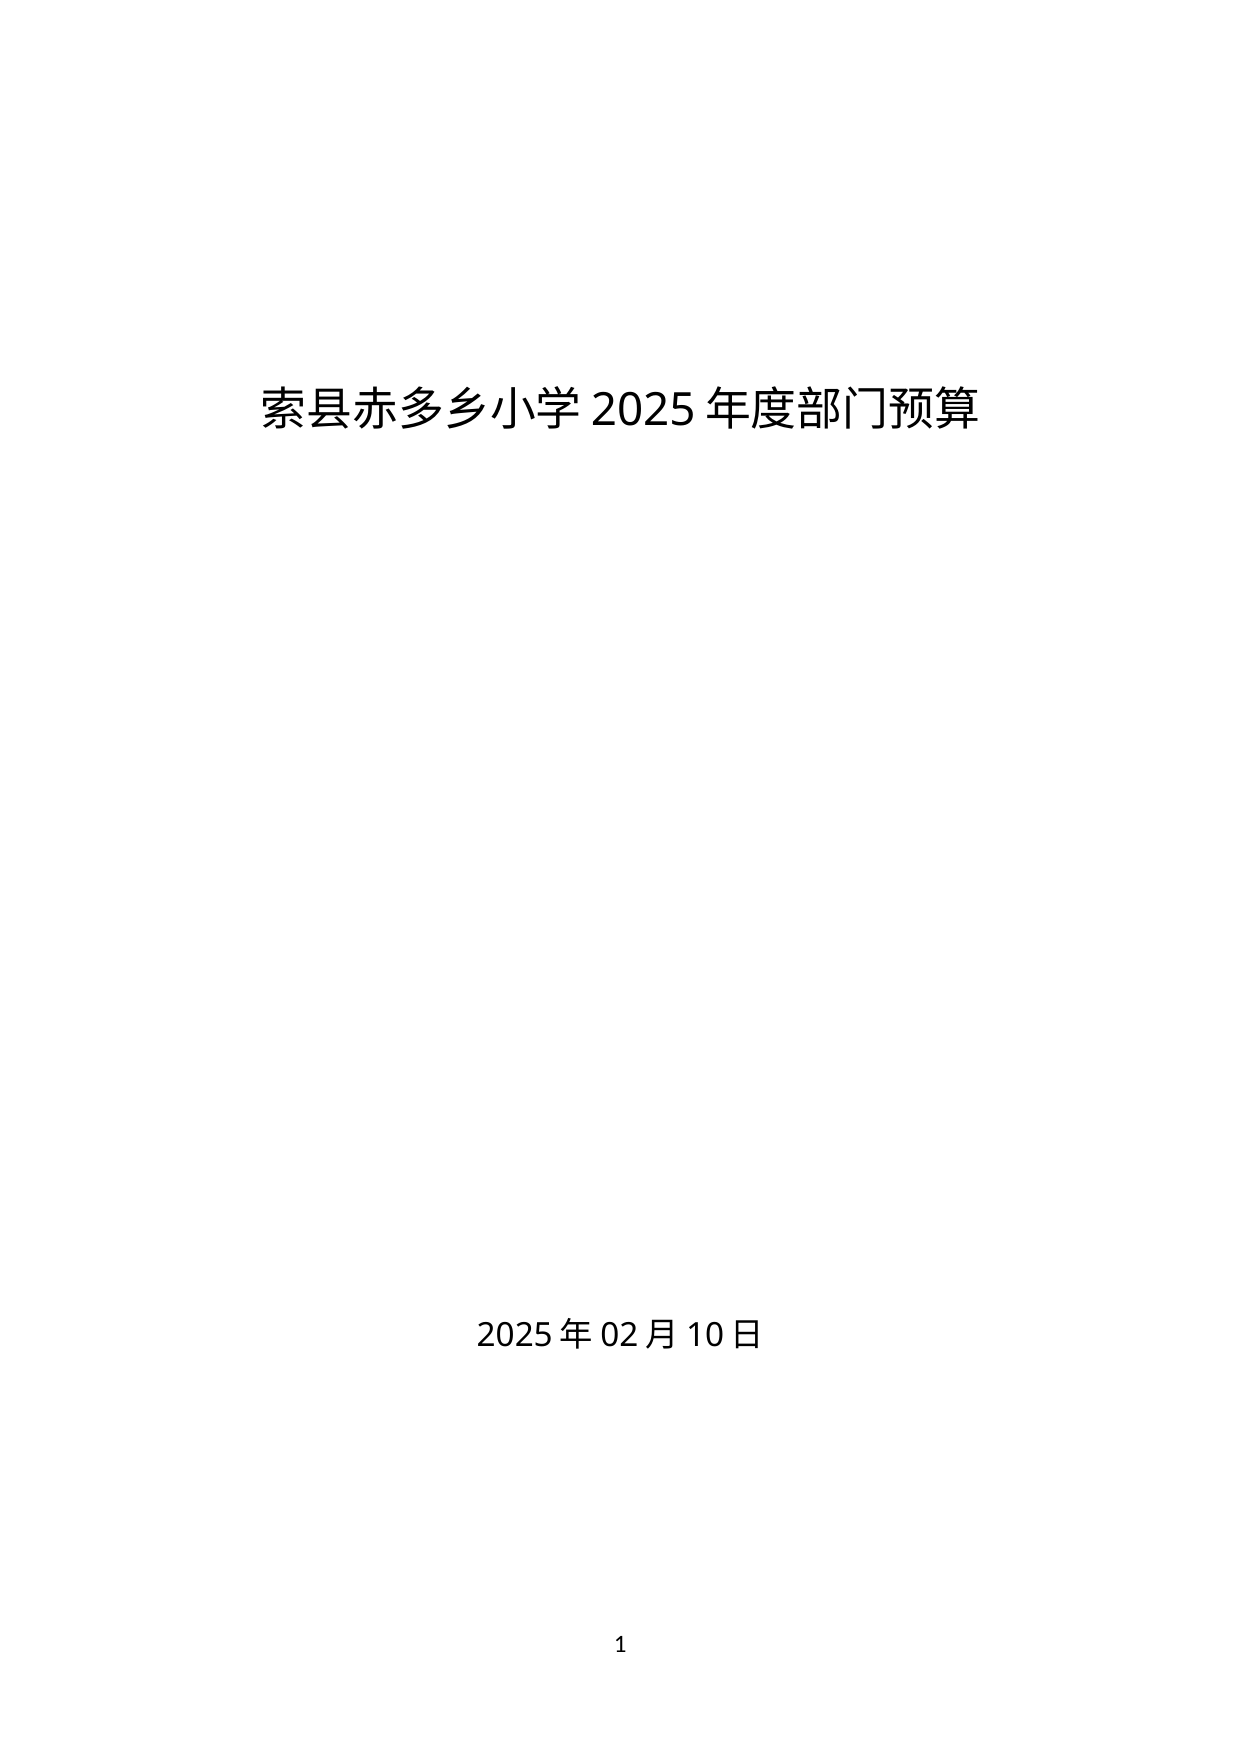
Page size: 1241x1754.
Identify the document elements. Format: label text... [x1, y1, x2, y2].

text 2025年 02月 10日 [187, 1299, 1053, 1364]
text 索县赤多乡小学2025年度部门预算 [187, 357, 1053, 454]
